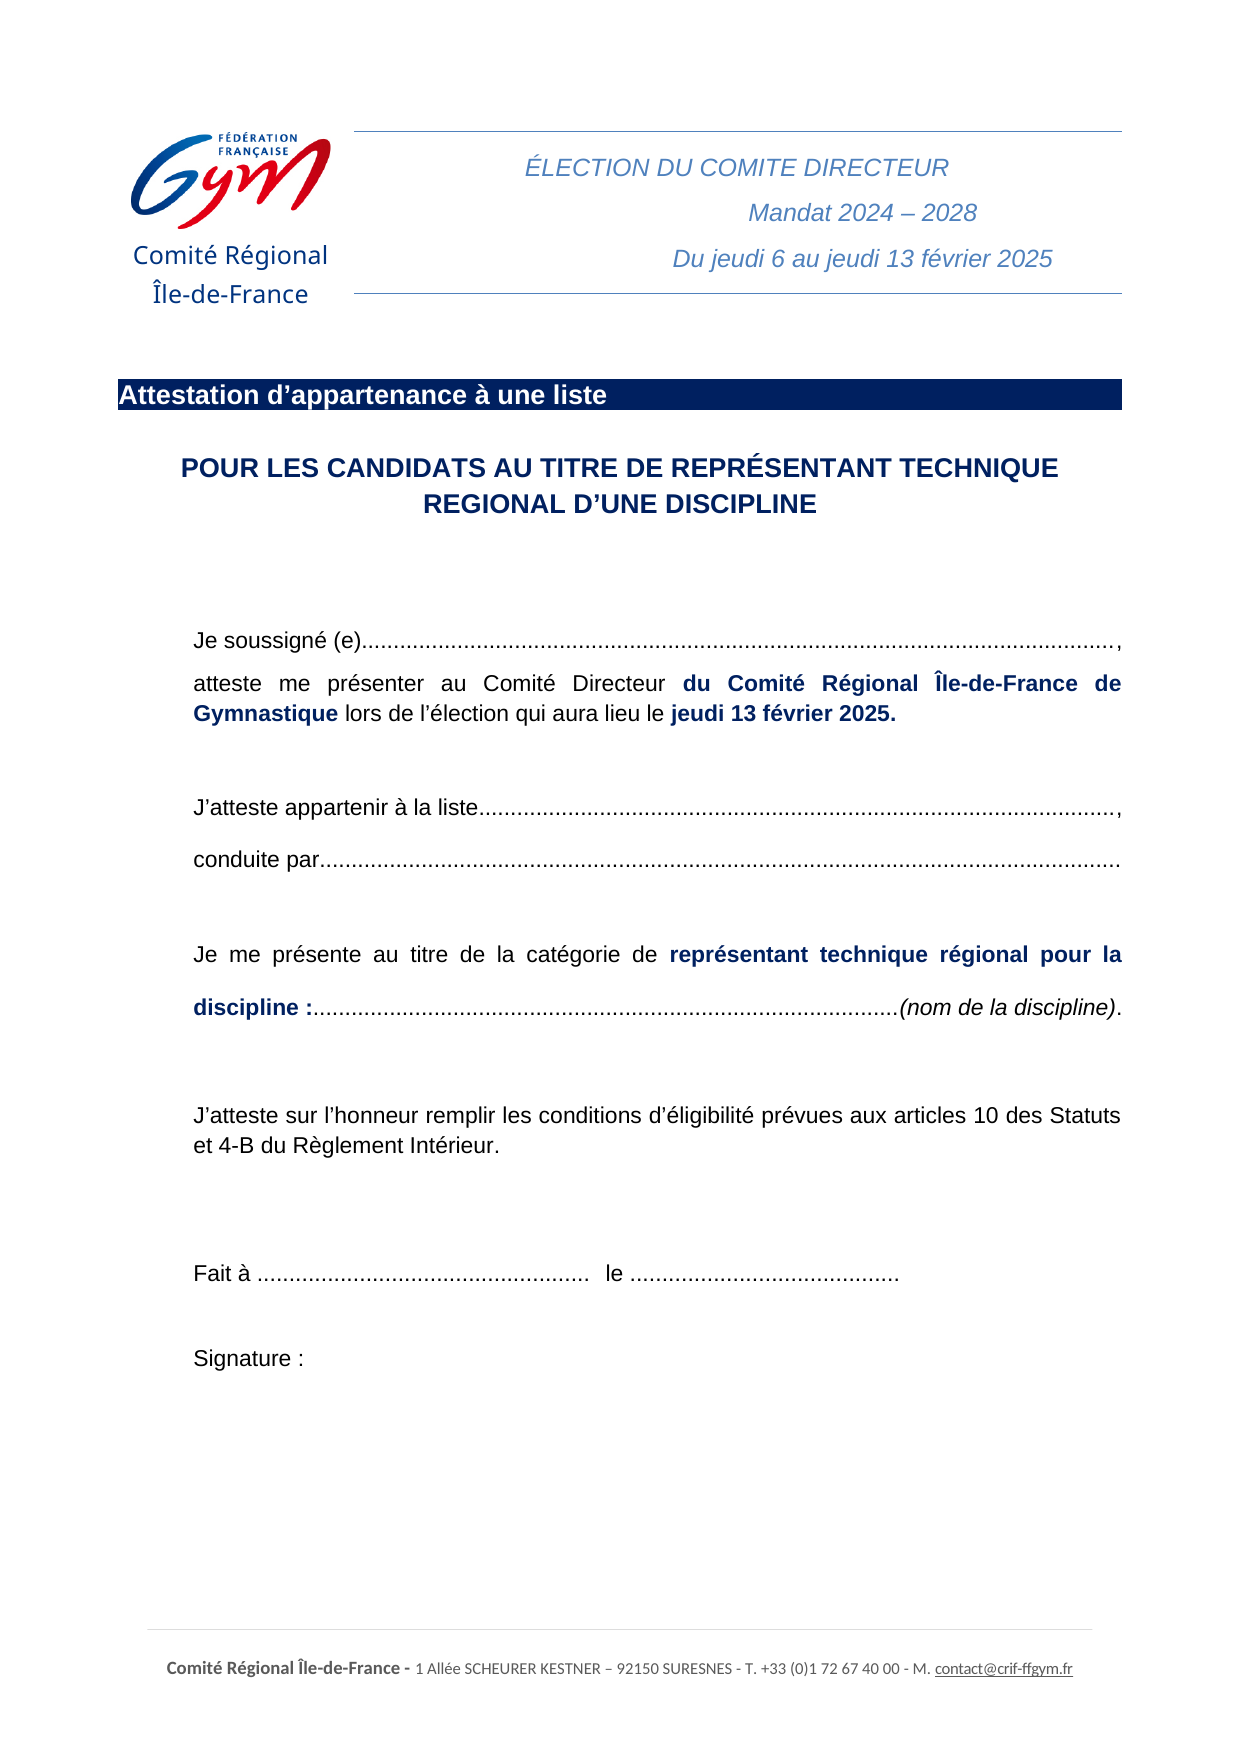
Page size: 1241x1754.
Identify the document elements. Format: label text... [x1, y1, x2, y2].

title Mandat 2024 – 2028 [354, 176, 1122, 222]
text atteste me présenter au Comité Directeur du Comité Régional Île-de-France de Gymnastique lors de l’élection qui aura lieu le jeudi 13 février 2025. [193, 669, 1122, 726]
subtitle Attestation d’appartenance à une liste [118, 379, 1122, 410]
picture [130, 131, 331, 230]
title ÉLECTION DU COMITE DIRECTEUR [354, 132, 1122, 176]
text conduite par [193, 846, 1122, 873]
text Je me présente au titre de la catégorie de représentant technique régional pour la discipline : (nom de la discipline). [193, 941, 1122, 1020]
subtitle Pour les candidats au titre de Représentant technique REGIONAL d’une discipline [118, 452, 1122, 519]
text Fait à le [193, 1260, 1122, 1286]
title Du jeudi 6 au jeudi 13 février 2025 [354, 222, 1122, 293]
text Signature : [193, 1345, 1122, 1372]
text J’atteste sur l’honneur remplir les conditions d’éligibilité prévues aux articles 10 des Statuts et 4-B du Règlement Intérieur. [193, 1102, 1122, 1158]
text J’atteste appartenir à la liste , [193, 794, 1122, 821]
text Je soussigné (e) , [193, 627, 1122, 653]
